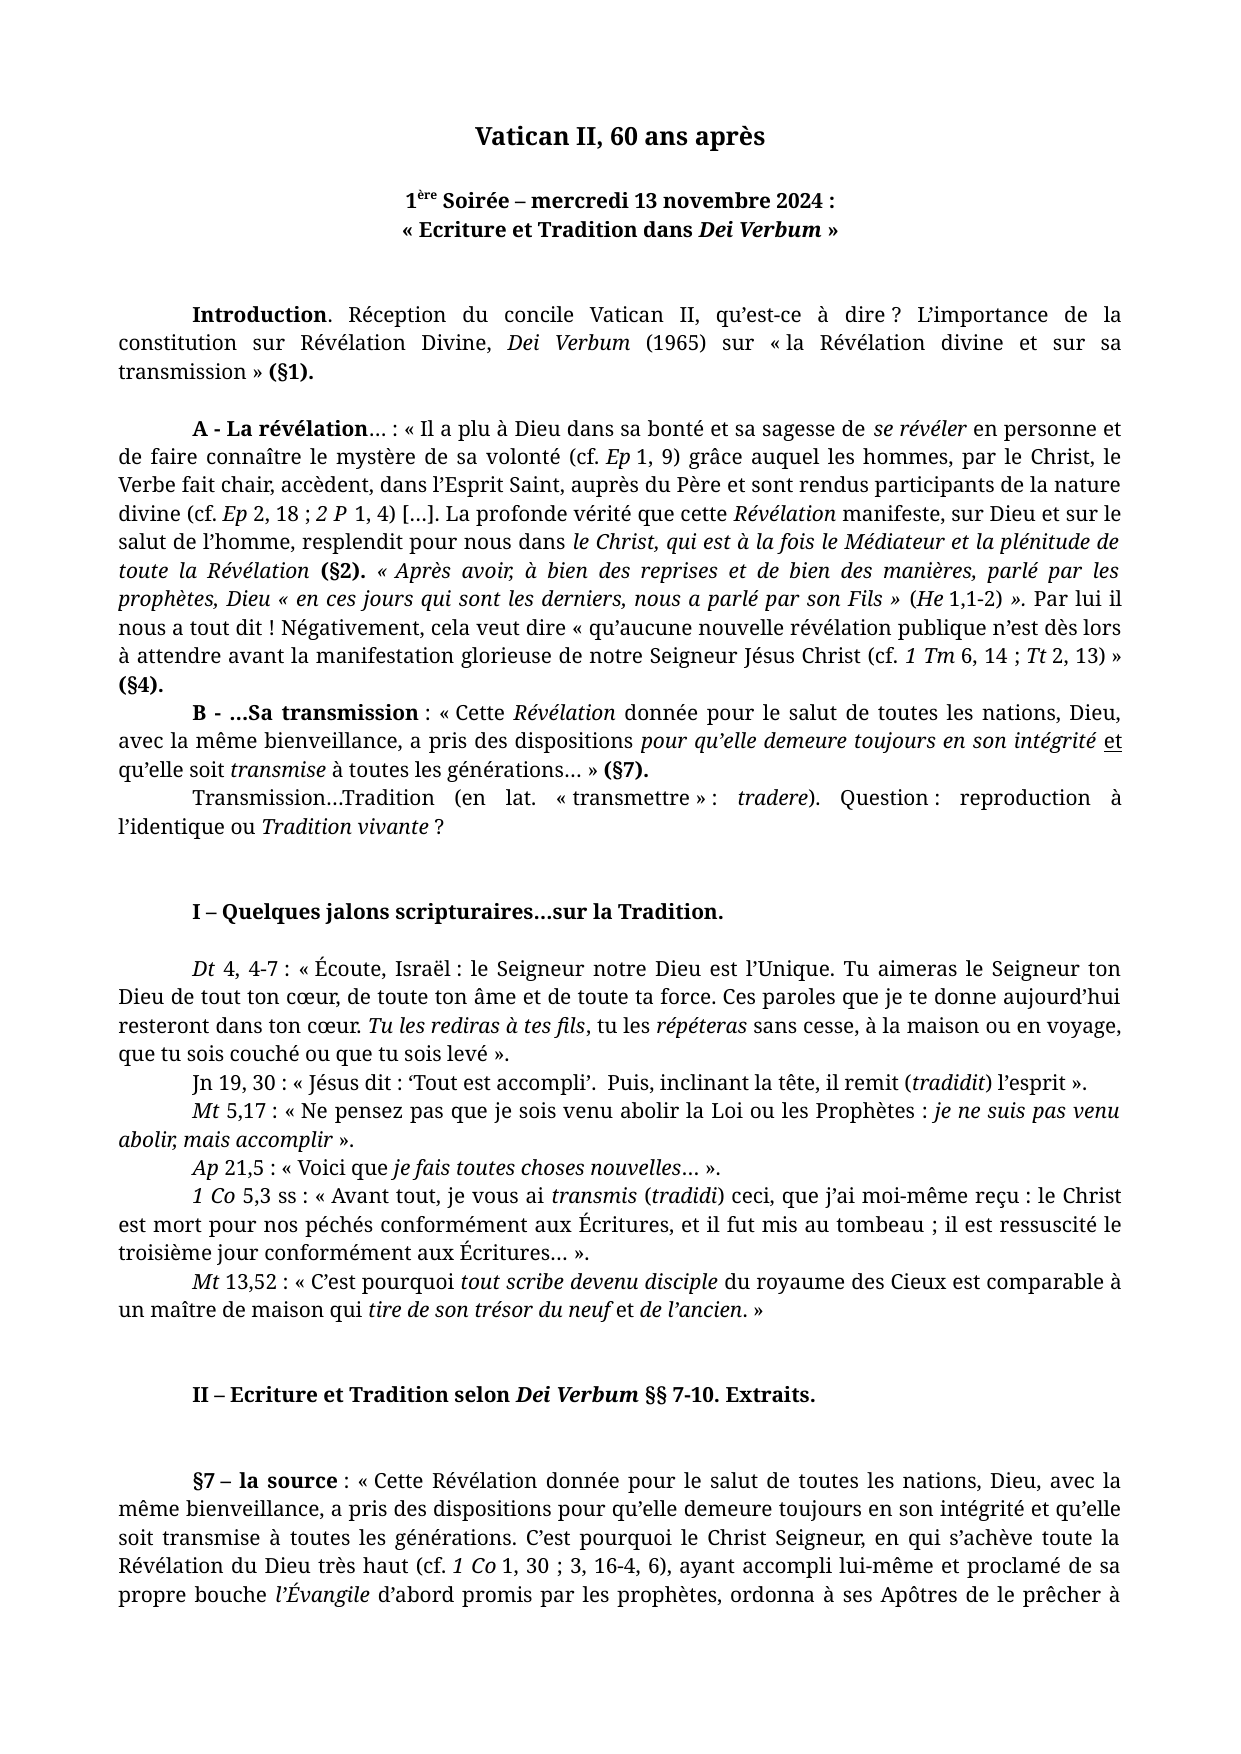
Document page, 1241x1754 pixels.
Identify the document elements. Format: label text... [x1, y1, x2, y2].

text Mt 5,17 : « Ne pensez pas que je sois venu abolir la Loi ou les Prophètes : je ne suis pas venu abolir, mais accomplir ». [118, 1096, 1122, 1153]
text Dt 4, 4-7 : « Écoute, Israël : le Seigneur notre Dieu est l’Unique. Tu aimeras le Seigneur ton Dieu de tout ton cœur, de toute ton âme et de toute ta force. Ces paroles que je te donne aujourd’hui resteront dans ton cœur. Tu les rediras à tes fils, tu les répéteras sans cesse, à la maison ou en voyage, que tu sois couché ou que tu sois levé ». [118, 954, 1122, 1068]
text « Ecriture et Tradition dans Dei Verbum » [118, 215, 1122, 243]
text Ap 21,5 : « Voici que je fais toutes choses nouvelles… ». [118, 1153, 1122, 1182]
text II – Ecriture et Tradition selon Dei Verbum §§ 7-10. Extraits. [118, 1381, 1122, 1409]
text Vatican II, 60 ans après [118, 118, 1122, 152]
text Transmission…Tradition (en lat. « transmettre » : tradere). Question : reproduction à l’identique ou Tradition vivante ? [118, 783, 1122, 840]
text B - …Sa transmission : « Cette Révélation donnée pour le salut de toutes les nations, Dieu, avec la même bienveillance, a pris des dispositions pour qu’elle demeure toujours en son intégrité et qu’elle soit transmise à toutes les générations… » (§7). [118, 698, 1122, 783]
text Introduction. Réception du concile Vatican II, qu’est-ce à dire ? L’importance de la constitution sur Révélation Divine, Dei Verbum (1965) sur « la Révélation divine et sur sa transmission » (§1). [118, 300, 1122, 385]
text Jn 19, 30 : « Jésus dit : ‘Tout est accompli’. Puis, inclinant la tête, il remit (tradidit) l’esprit ». [118, 1068, 1122, 1096]
text Mt 13,52 : « C’est pourquoi tout scribe devenu disciple du royaume des Cieux est comparable à un maître de maison qui tire de son trésor du neuf et de l’ancien. » [118, 1267, 1122, 1324]
text A - La révélation… : « Il a plu à Dieu dans sa bonté et sa sagesse de se révéler en personne et de faire connaître le mystère de sa volonté (cf. Ep 1, 9) grâce auquel les hommes, par le Christ, le Verbe fait chair, accèdent, dans l’Esprit Saint, auprès du Père et sont rendus participants de la nature divine (cf. Ep 2, 18 ; 2 P 1, 4) […]. La profonde vérité que cette Révélation manifeste, sur Dieu et sur le salut de l’homme, resplendit pour nous dans le Christ, qui est à la fois le Médiateur et la plénitude de toute la Révélation (§2). « Après avoir, à bien des reprises et de bien des manières, parlé par les prophètes, Dieu « en ces jours qui sont les derniers, nous a parlé par son Fils » (He 1,1-2) ». Par lui il nous a tout dit ! Négativement, cela veut dire « qu’aucune nouvelle révélation publique n’est dès lors à attendre avant la manifestation glorieuse de notre Seigneur Jésus Christ (cf. 1 Tm 6, 14 ; Tt 2, 13) » (§4). [118, 414, 1122, 698]
text 1ère Soirée – mercredi 13 novembre 2024 : [118, 186, 1122, 215]
text 1 Co 5,3 ss : « Avant tout, je vous ai transmis (tradidi) ceci, que j’ai moi-même reçu : le Christ est mort pour nos péchés conformément aux Écritures, et il fut mis au tombeau ; il est ressuscité le troisième jour conformément aux Écritures… ». [118, 1182, 1122, 1267]
text I – Quelques jalons scripturaires…sur la Tradition. [118, 897, 1122, 926]
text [118, 1466, 1122, 1608]
